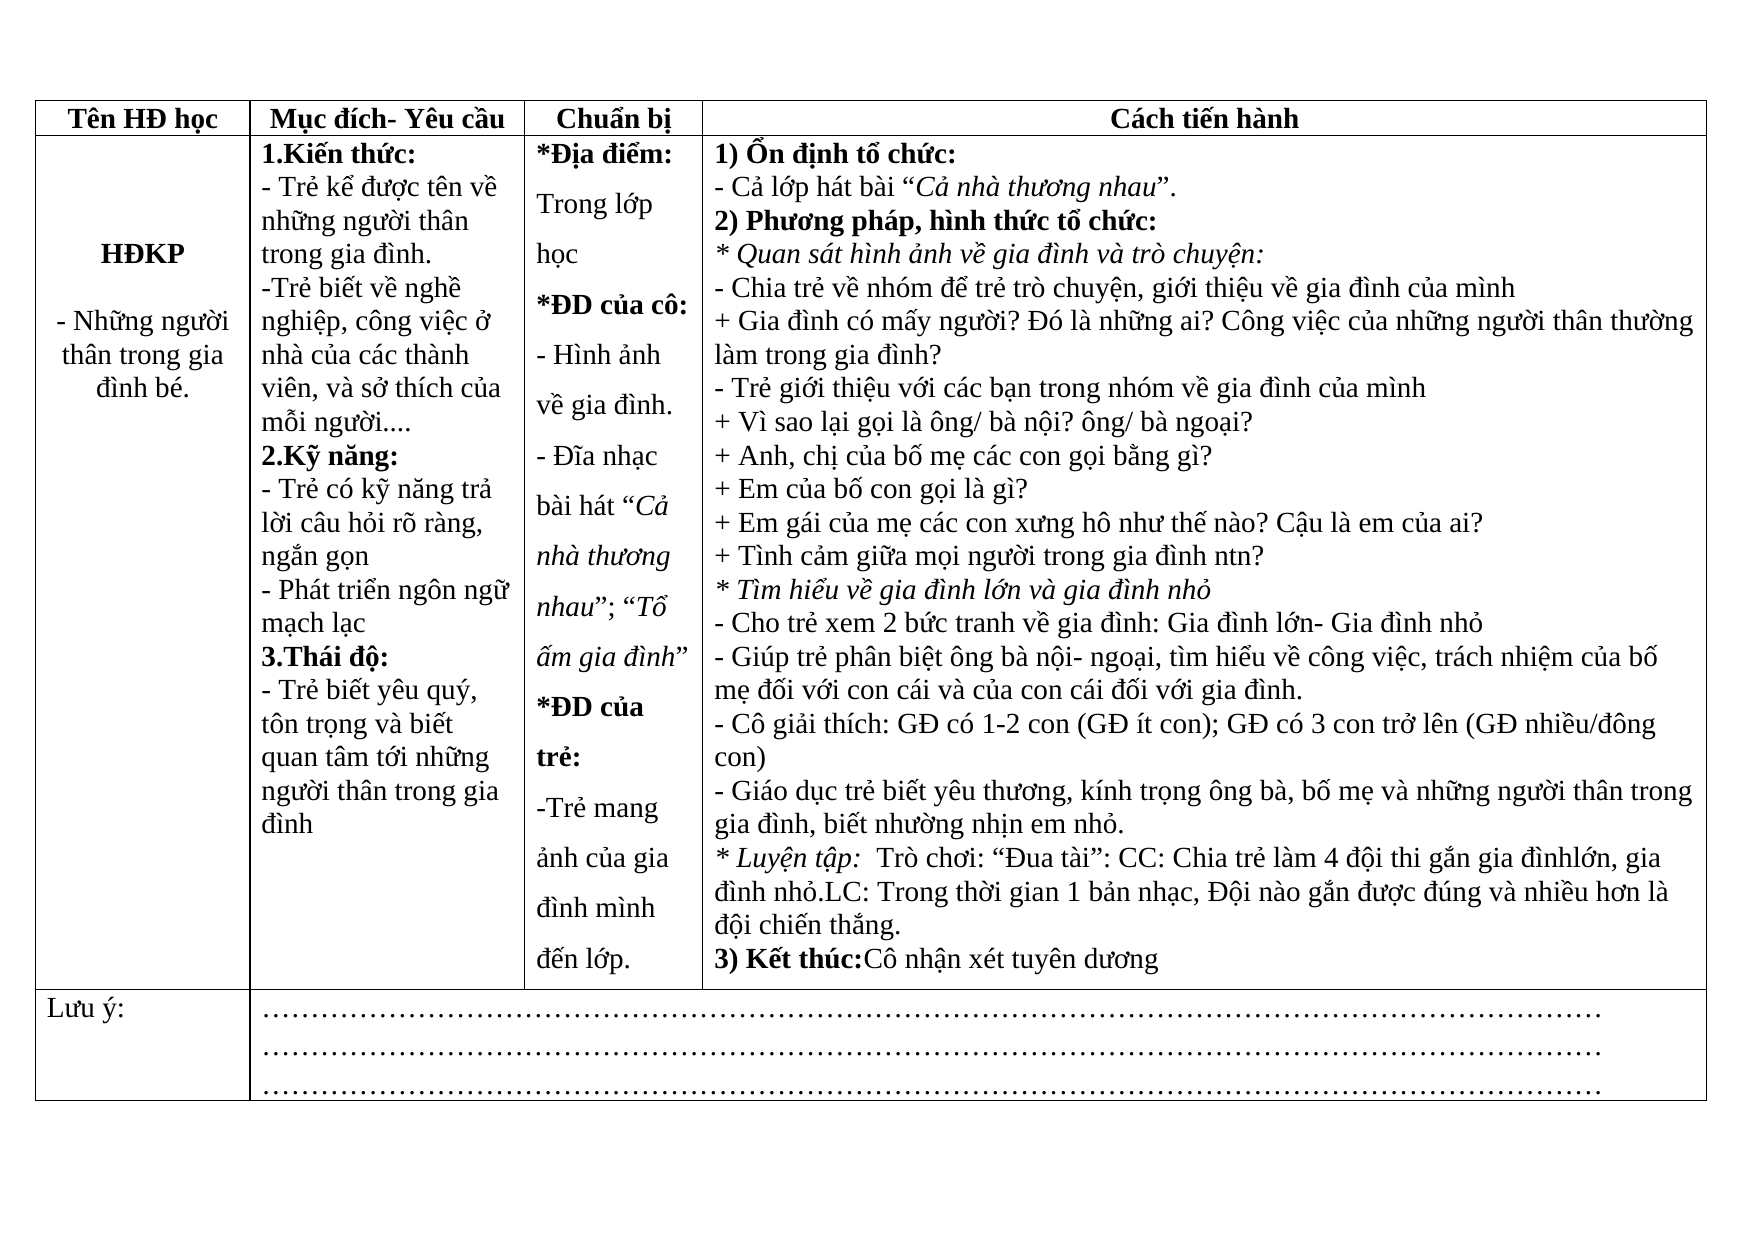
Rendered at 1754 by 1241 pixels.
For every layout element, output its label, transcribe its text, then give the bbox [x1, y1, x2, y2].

table_cell 1.Kiến thức: - Trẻ kể được tên về những người thân trong gia đình. -Trẻ biết về nghề nghiệp, công việc ở nhà của các thành viên, và sở thích của mỗi người.... 2.Kỹ năng: - Trẻ có kỹ năng trả lời câu hỏi rõ ràng, ngắn gọn - Phát triển ngôn ngữ mạch lạc 3.Thái độ: - Trẻ biết yêu quý, tôn trọng và biết quan tâm tới những người thân trong gia đình [251, 136, 524, 989]
table_cell Lưu ý: [36, 990, 249, 1100]
table_header Chuẩn bị [525, 101, 702, 135]
table_cell 1) Ổn định tổ chức: - Cả lớp hát bài “Cả nhà thương nhau”. 2) Phương pháp, hình thức tổ chức: * Quan sát hình ảnh về gia đình và trò chuyện: - Chia trẻ về nhóm để trẻ trò chuyện, giới thiệu về gia đình của mình + Gia đình có mấy người? Đó là những ai? Công việc của những người thân thường làm trong gia đình? - Trẻ giới thiệu với các bạn trong nhóm về gia đình của mình + Vì sao lại gọi là ông/ bà nội? ông/ bà ngoại? + Anh, chị của bố mẹ các con gọi bằng gì? + Em của bố con gọi là gì? + Em gái của mẹ các con xưng hô như thế nào? Cậu là em của ai? + Tình cảm giữa mọi người trong gia đình ntn? * Tìm hiểu về gia đình lớn và gia đình nhỏ - Cho trẻ xem 2 bức tranh về gia đình: Gia đình lớn- Gia đình nhỏ - Giúp trẻ phân biệt ông bà nội- ngoại, tìm hiểu về công việc, trách nhiệm của bố mẹ đối với con cái và của con cái đối với gia đình. - Cô giải thích: GĐ có 1-2 con (GĐ ít con); GĐ có 3 con trở lên (GĐ nhiều/đông con) - Giáo dục trẻ biết yêu thương, kính trọng ông bà, bố mẹ và những người thân trong gia đình, biết nhường nhịn em nhỏ. * Luyện tập: Trò chơi: “Đua tài”: CC: Chia trẻ làm 4 đội thi gắn gia đìnhlớn, gia đình nhỏ.LC: Trong thời gian 1 bản nhạc, Đội nào gắn được đúng và nhiều hơn là đội chiến thắng. 3) Kết thúc:Cô nhận xét tuyên dương [703, 136, 1706, 989]
table_cell *Địa điểm: Trong lớp học *ĐD của cô: - Hình ảnh về gia đình. - Đĩa nhạc bài hát “Cả nhà thương nhau”; “Tổ ấm gia đình” *ĐD của trẻ: -Trẻ mang ảnh của gia đình mình đến lớp. [525, 136, 702, 989]
table_cell HĐKP - Những người thân trong gia đình bé. [36, 136, 249, 989]
table_header Cách tiến hành [703, 101, 1706, 135]
table_cell ………………………………………………………………………………………………………………………… ………………………………………………………………………………………………………………………… ………………………………………………………………………………………………………………………… [251, 990, 1706, 1100]
table_header Mục đích- Yêu cầu [251, 101, 524, 135]
table_header Tên HĐ học [36, 101, 249, 135]
